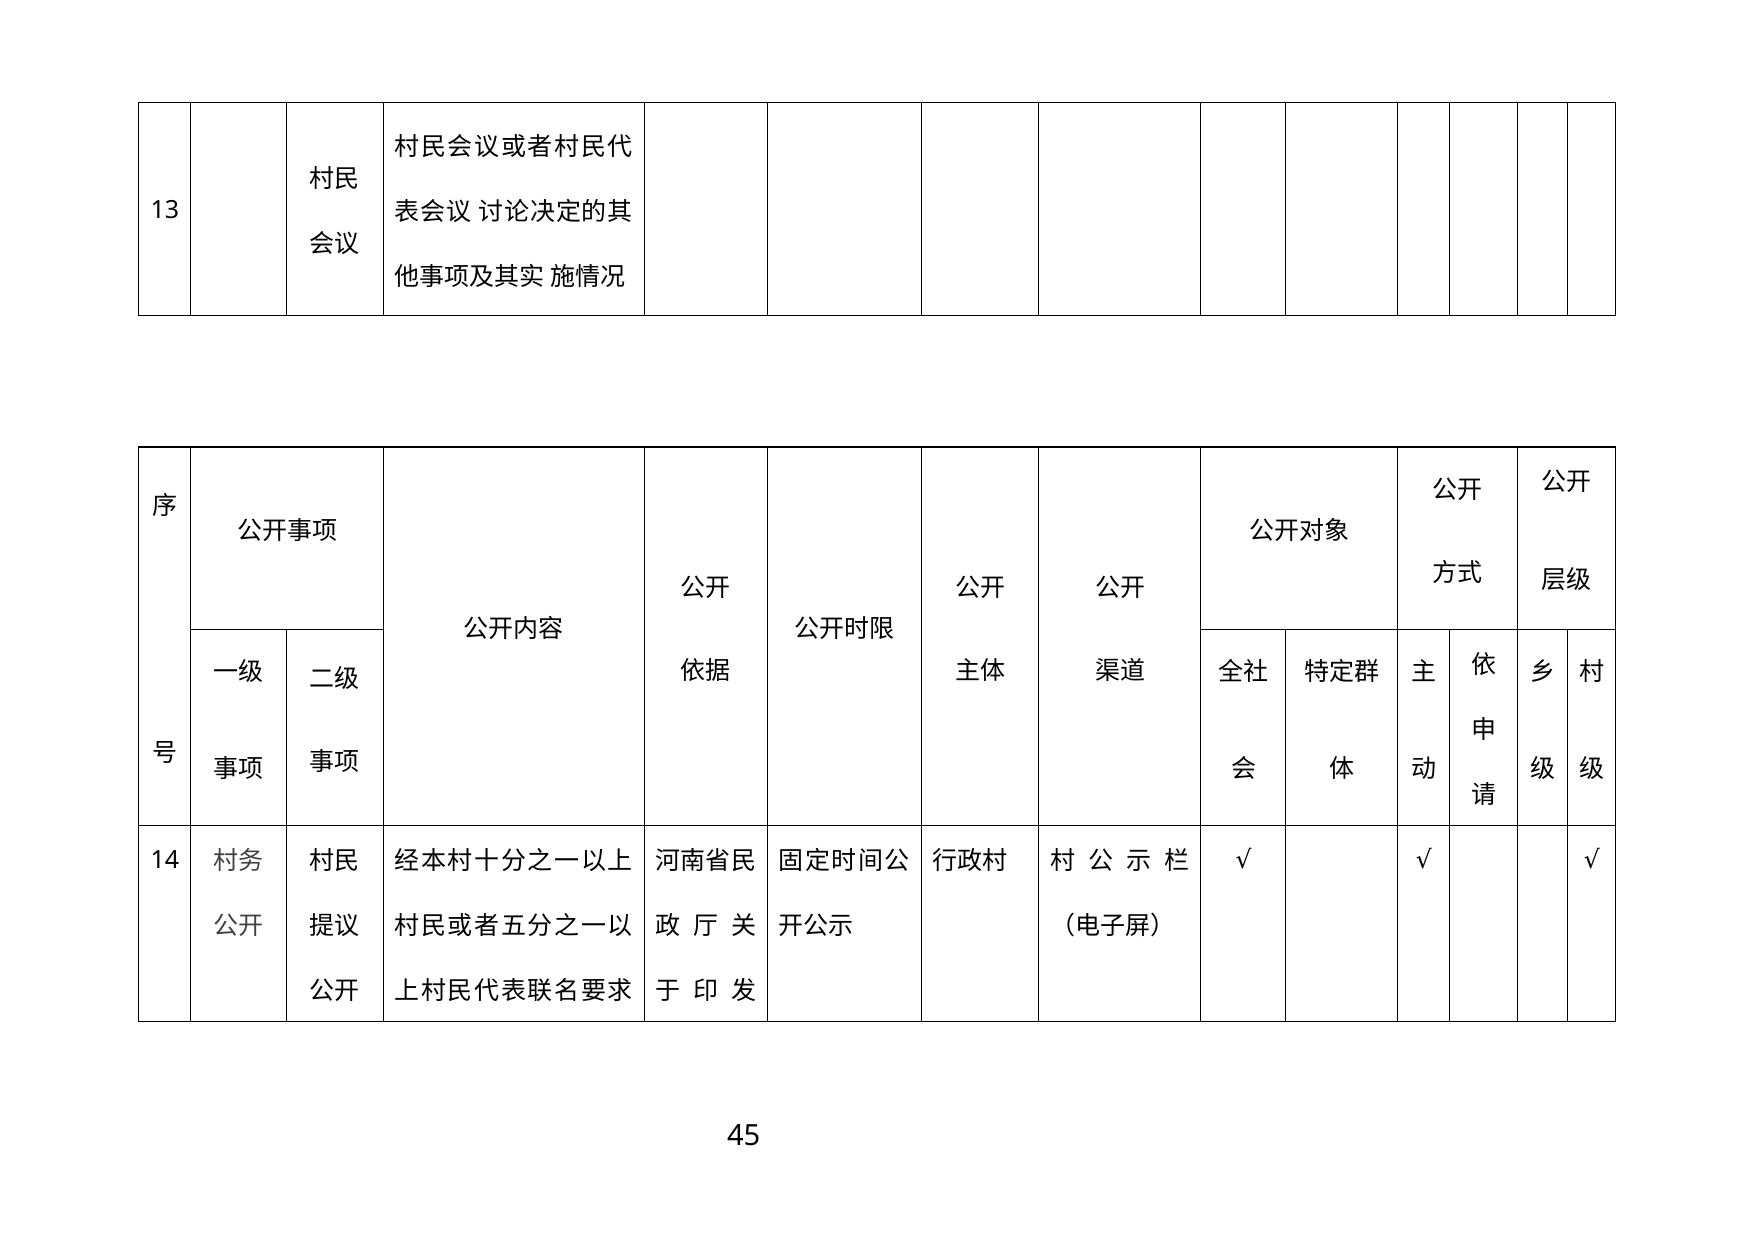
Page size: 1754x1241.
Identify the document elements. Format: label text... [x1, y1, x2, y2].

table_cell [1518, 826, 1567, 1021]
table_cell 特定群体 [1286, 630, 1397, 825]
table_cell 主动 [1398, 630, 1449, 825]
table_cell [645, 826, 767, 1021]
table_cell √ [1568, 826, 1615, 1021]
table_cell 13 [139, 103, 190, 315]
table_cell 14 [139, 826, 190, 1021]
table_cell 行政村 [922, 826, 1038, 1021]
table_header 公开时限 [768, 448, 921, 825]
table_header 公开内容 [384, 448, 644, 825]
table_cell 二级 事项 [287, 630, 383, 825]
table_cell 一级事项 [191, 630, 286, 825]
table_cell 村级 [1568, 630, 1615, 825]
table_cell [1286, 826, 1397, 1021]
table_cell 固定时间公开公示 [768, 826, 921, 1021]
table_cell 村民提议公开事项 [287, 826, 383, 1021]
table_header 公开层级 [1518, 448, 1615, 629]
table_header 公开 渠道 [1039, 448, 1200, 825]
table_cell [1450, 826, 1517, 1021]
table_header 公开 方式 [1398, 448, 1517, 629]
table_header 公开事项 [191, 448, 383, 629]
table_cell 村务公开 [191, 826, 286, 1021]
table_header 序 号 [139, 448, 190, 825]
table_header 公开 依据 [645, 448, 767, 825]
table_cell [384, 826, 644, 1021]
table_cell 乡级 [1518, 630, 1567, 825]
table_header 公开对象 [1201, 448, 1397, 629]
table_header 公开 主体 [922, 448, 1038, 825]
table_cell 村公示栏（电子屏） [1039, 826, 1200, 1021]
table_cell √ [1398, 826, 1449, 1021]
table_cell 村民会议或者村民代表会议 讨论决定的其他事项及其实 施情况 [384, 103, 644, 315]
table_cell 全社会 [1201, 630, 1285, 825]
table_cell 村民会议 [287, 103, 383, 315]
table_cell 依申请 [1450, 630, 1517, 825]
table_cell √ [1201, 826, 1285, 1021]
